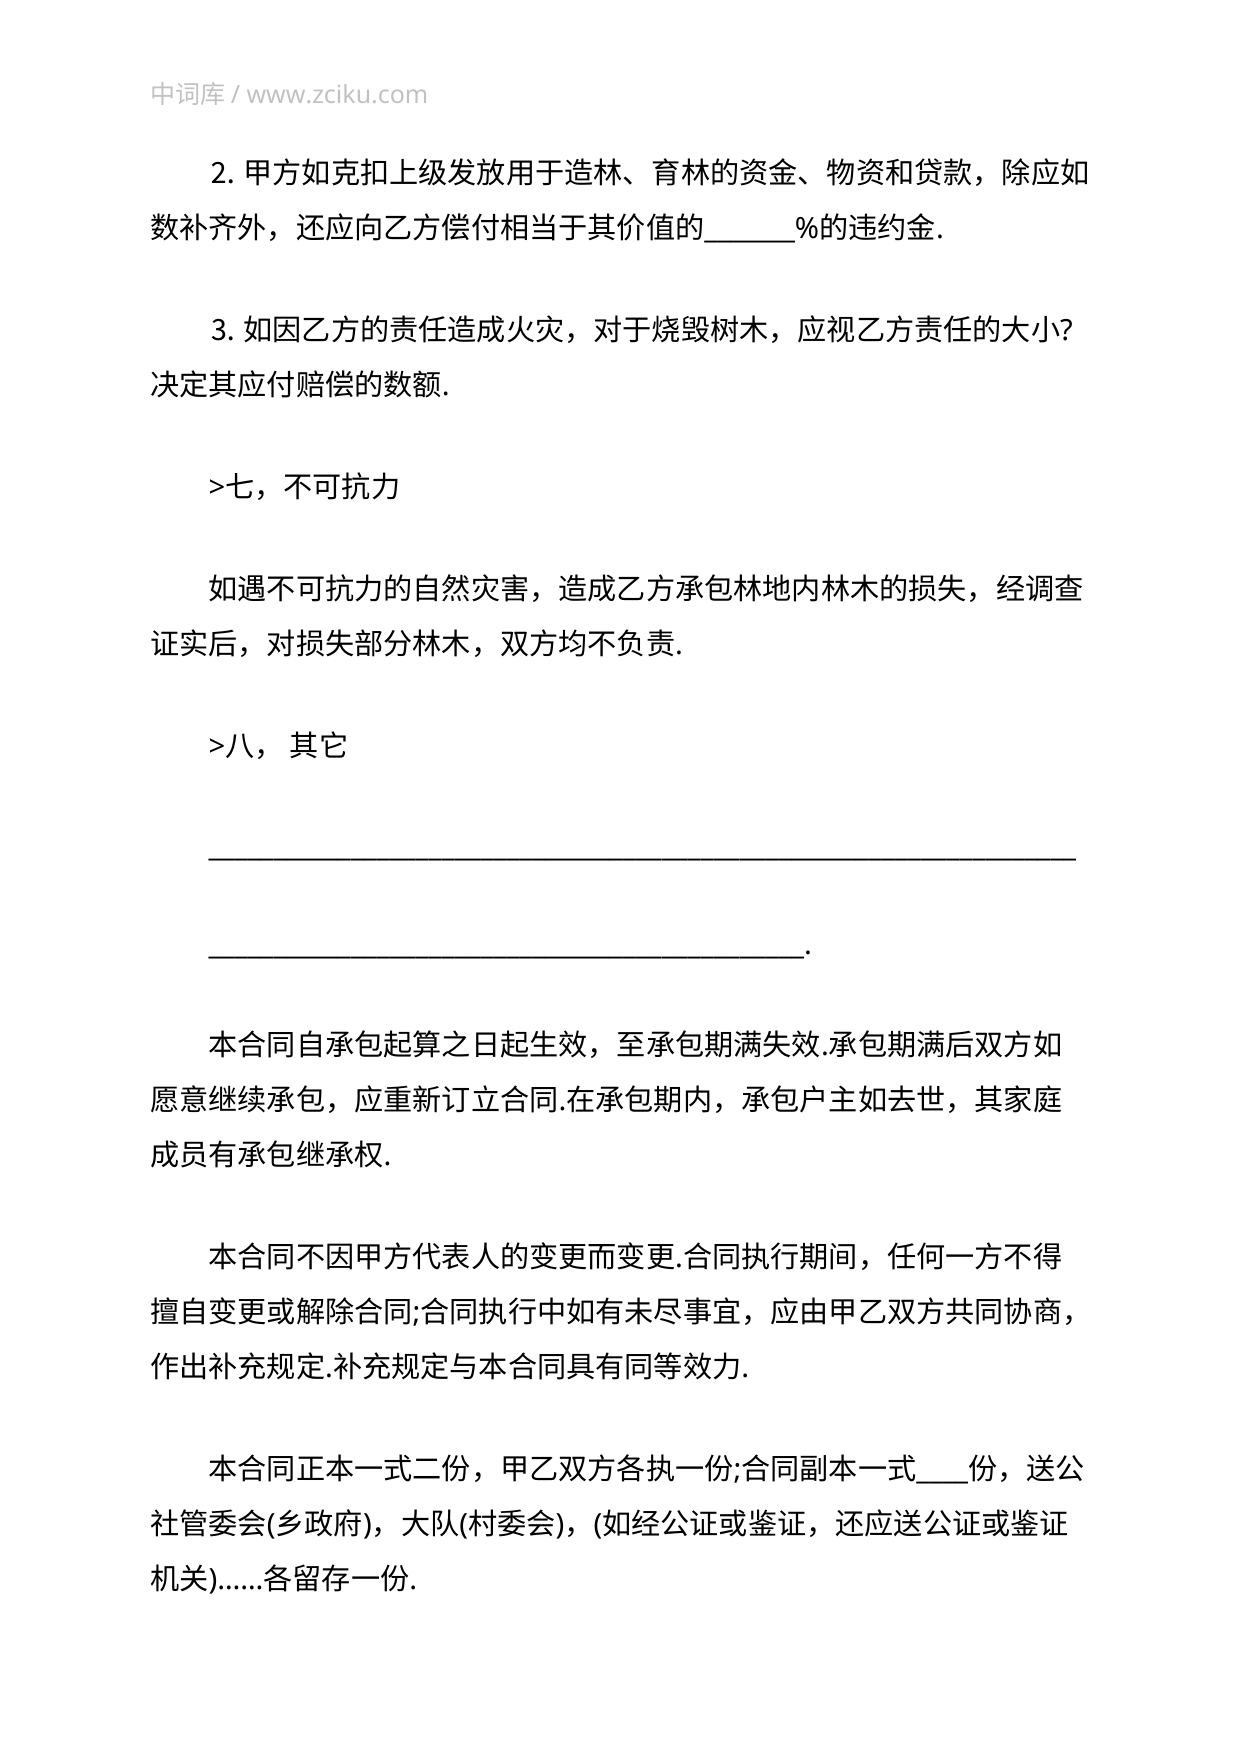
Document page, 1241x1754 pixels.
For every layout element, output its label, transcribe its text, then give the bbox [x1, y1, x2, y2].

text 如遇不可抗力的自然灾害，造成乙方承包林地内林木的损失，经调查证实后，对损失部分林木，双方均不负责. [150, 566, 1090, 663]
text ___________________________________________________________________ [150, 825, 1090, 864]
text ⒊如因乙方的责任造成火灾，对于烧毁树木，应视乙方责任的大小?决定其应付赔偿的数额. [150, 307, 1090, 404]
text 本合同自承包起算之日起生效，至承包期满失效.承包期满后双方如愿意继续承包，应重新订立合同.在承包期内，承包户主如去世，其家庭成员有承包继承权. [150, 1022, 1090, 1174]
text ______________________________________________. [150, 923, 1090, 963]
text 本合同不因甲方代表人的变更而变更.合同执行期间，任何一方不得擅自变更或解除合同;合同执行中如有未尽事宜，应由甲乙双方共同协商，作出补充规定.补充规定与本合同具有同等效力. [150, 1234, 1090, 1386]
text ⒉甲方如克扣上级发放用于造林、育林的资金、物资和贷款，除应如数补齐外，还应向乙方偿付相当于其价值的_______%的违约金. [150, 150, 1090, 247]
text >七，不可抗力 [150, 464, 1090, 506]
text >八， 其它 [150, 723, 1090, 765]
text 本合同正本一式二份，甲乙双方各执一份;合同副本一式____份，送公社管委会(乡政府)，大队(村委会)，(如经公证或鉴证，还应送公证或鉴证机关)……各留存一份. [150, 1446, 1090, 1598]
